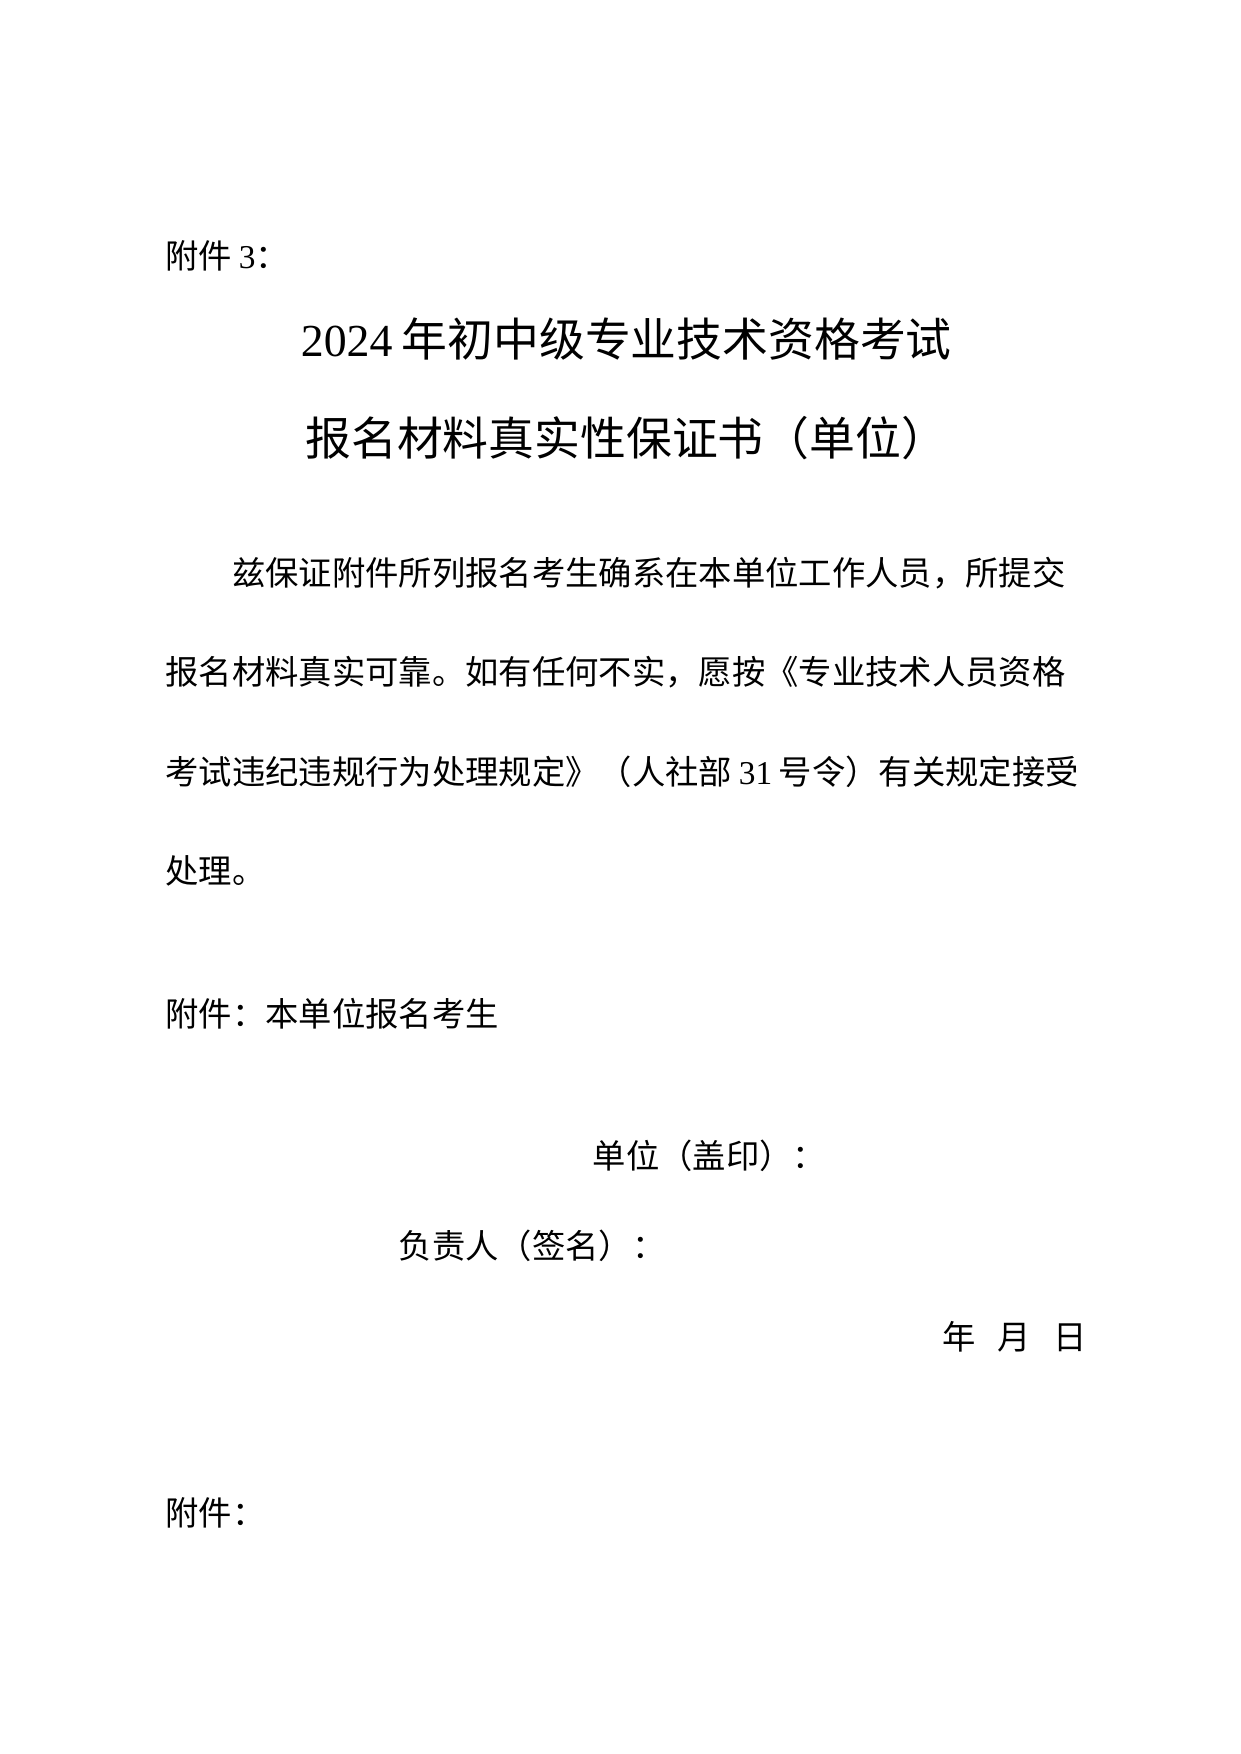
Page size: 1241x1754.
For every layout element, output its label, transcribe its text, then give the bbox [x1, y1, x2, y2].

text 附件： [165, 1477, 1087, 1544]
text 2024年初中级专业技术资格考试 [165, 287, 1087, 386]
text 报名材料真实性保证书（单位） [165, 386, 1087, 485]
text 附件：本单位报名考生 [165, 978, 1087, 1045]
text 附件3： [165, 220, 1087, 287]
text 负责人（签名）： [165, 1211, 1087, 1278]
text 兹保证附件所列报名考生确系在本单位工作人员，所提交报名材料真实可靠。如有任何不实，愿按《专业技术人员资格考试违纪违规行为处理规定》（人社部31号令）有关规定接受处理。 [165, 538, 1087, 902]
text 年 月 日 [165, 1302, 1087, 1368]
text 单位（盖印）： [165, 1121, 1087, 1187]
